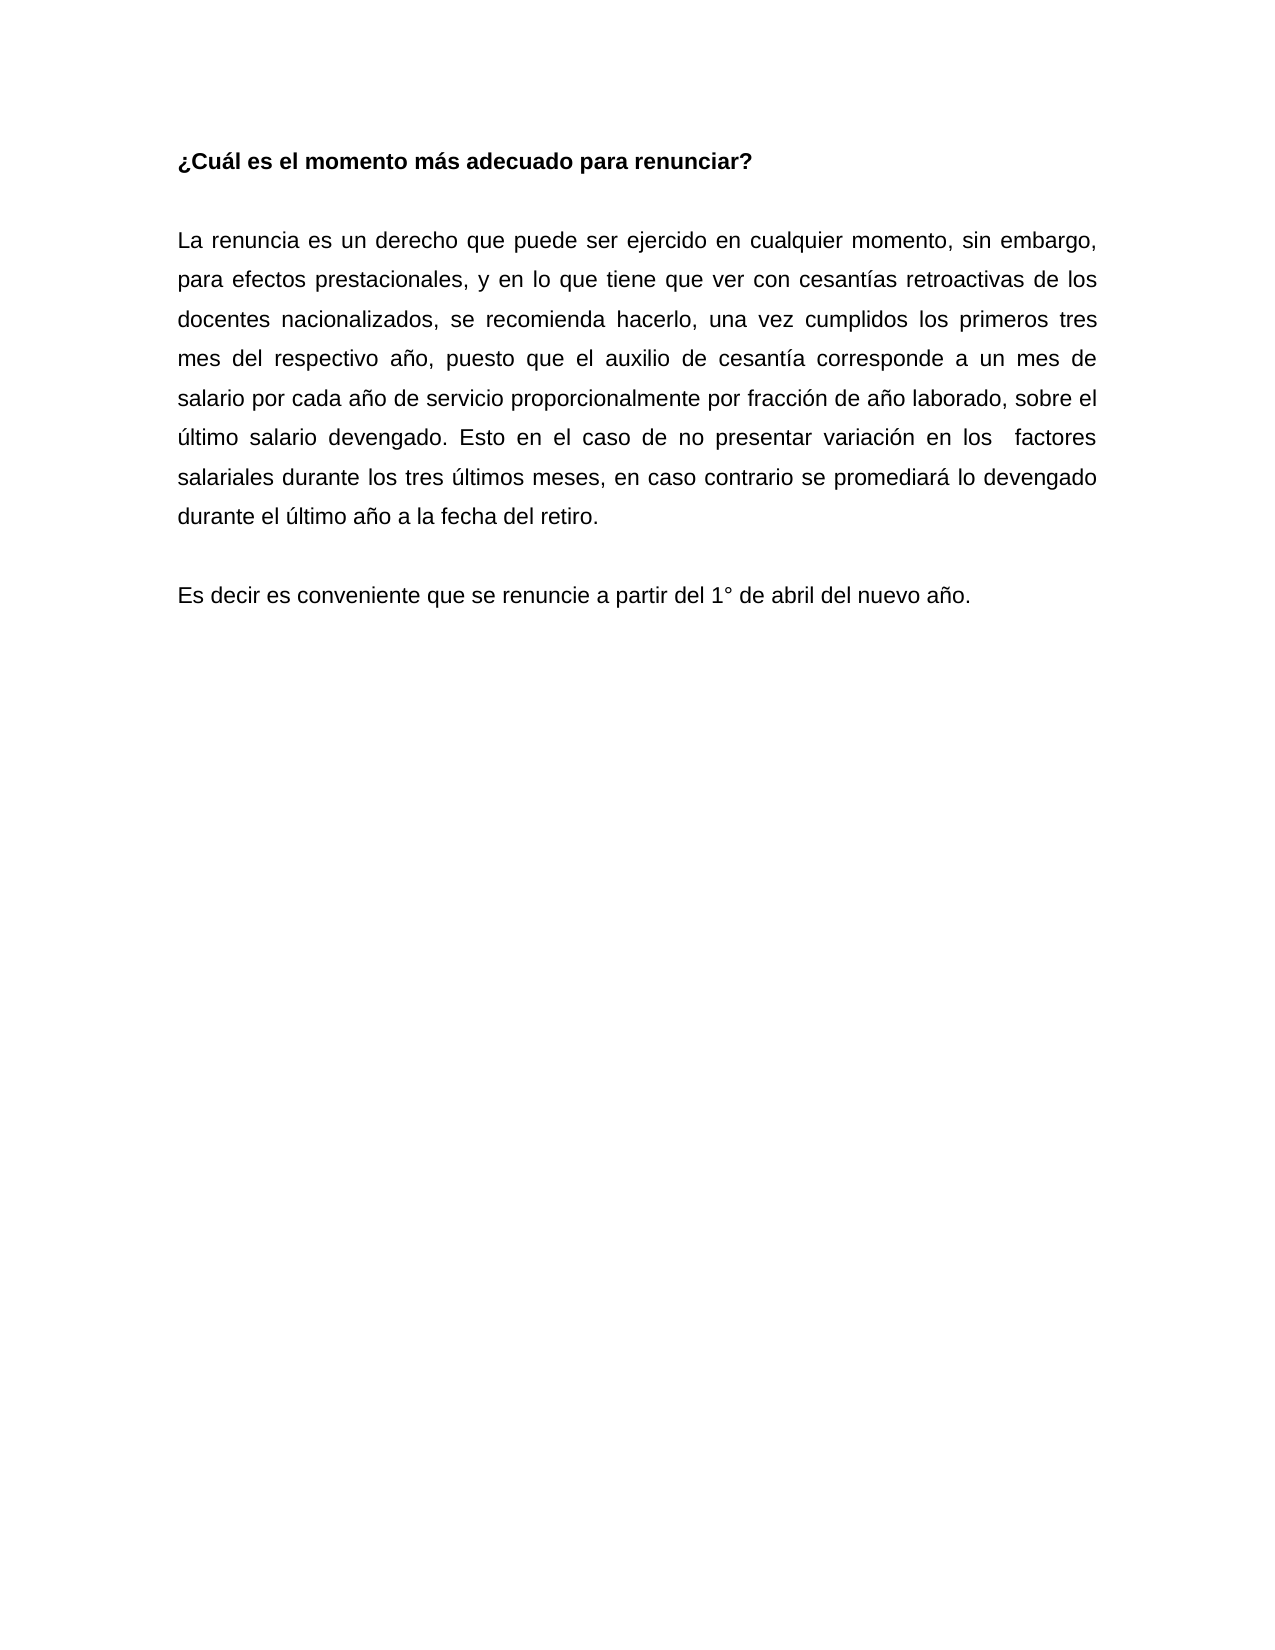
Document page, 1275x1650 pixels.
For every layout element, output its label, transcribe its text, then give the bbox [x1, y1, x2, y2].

text La renuncia es un derecho que puede ser ejercido en cualquier momento, sin embargo, para efectos prestacionales, y en lo que tiene que ver con cesantías retroactivas de los docentes nacionalizados, se recomienda hacerlo, una vez cumplidos los primeros tres mes del respectivo año, puesto que el auxilio de cesantía corresponde a un mes de salario por cada año de servicio proporcionalmente por fracción de año laborado, sobre el último salario devengado. Esto en el caso de no presentar variación en los factores salariales durante los tres últimos meses, en caso contrario se promediará lo devengado durante el último año a la fecha del retiro. [177, 227, 1098, 529]
text Es decir es conveniente que se renuncie a partir del 1° de abril del nuevo año. [177, 582, 1098, 608]
text ¿Cuál es el momento más adecuado para renunciar? [177, 148, 1098, 174]
